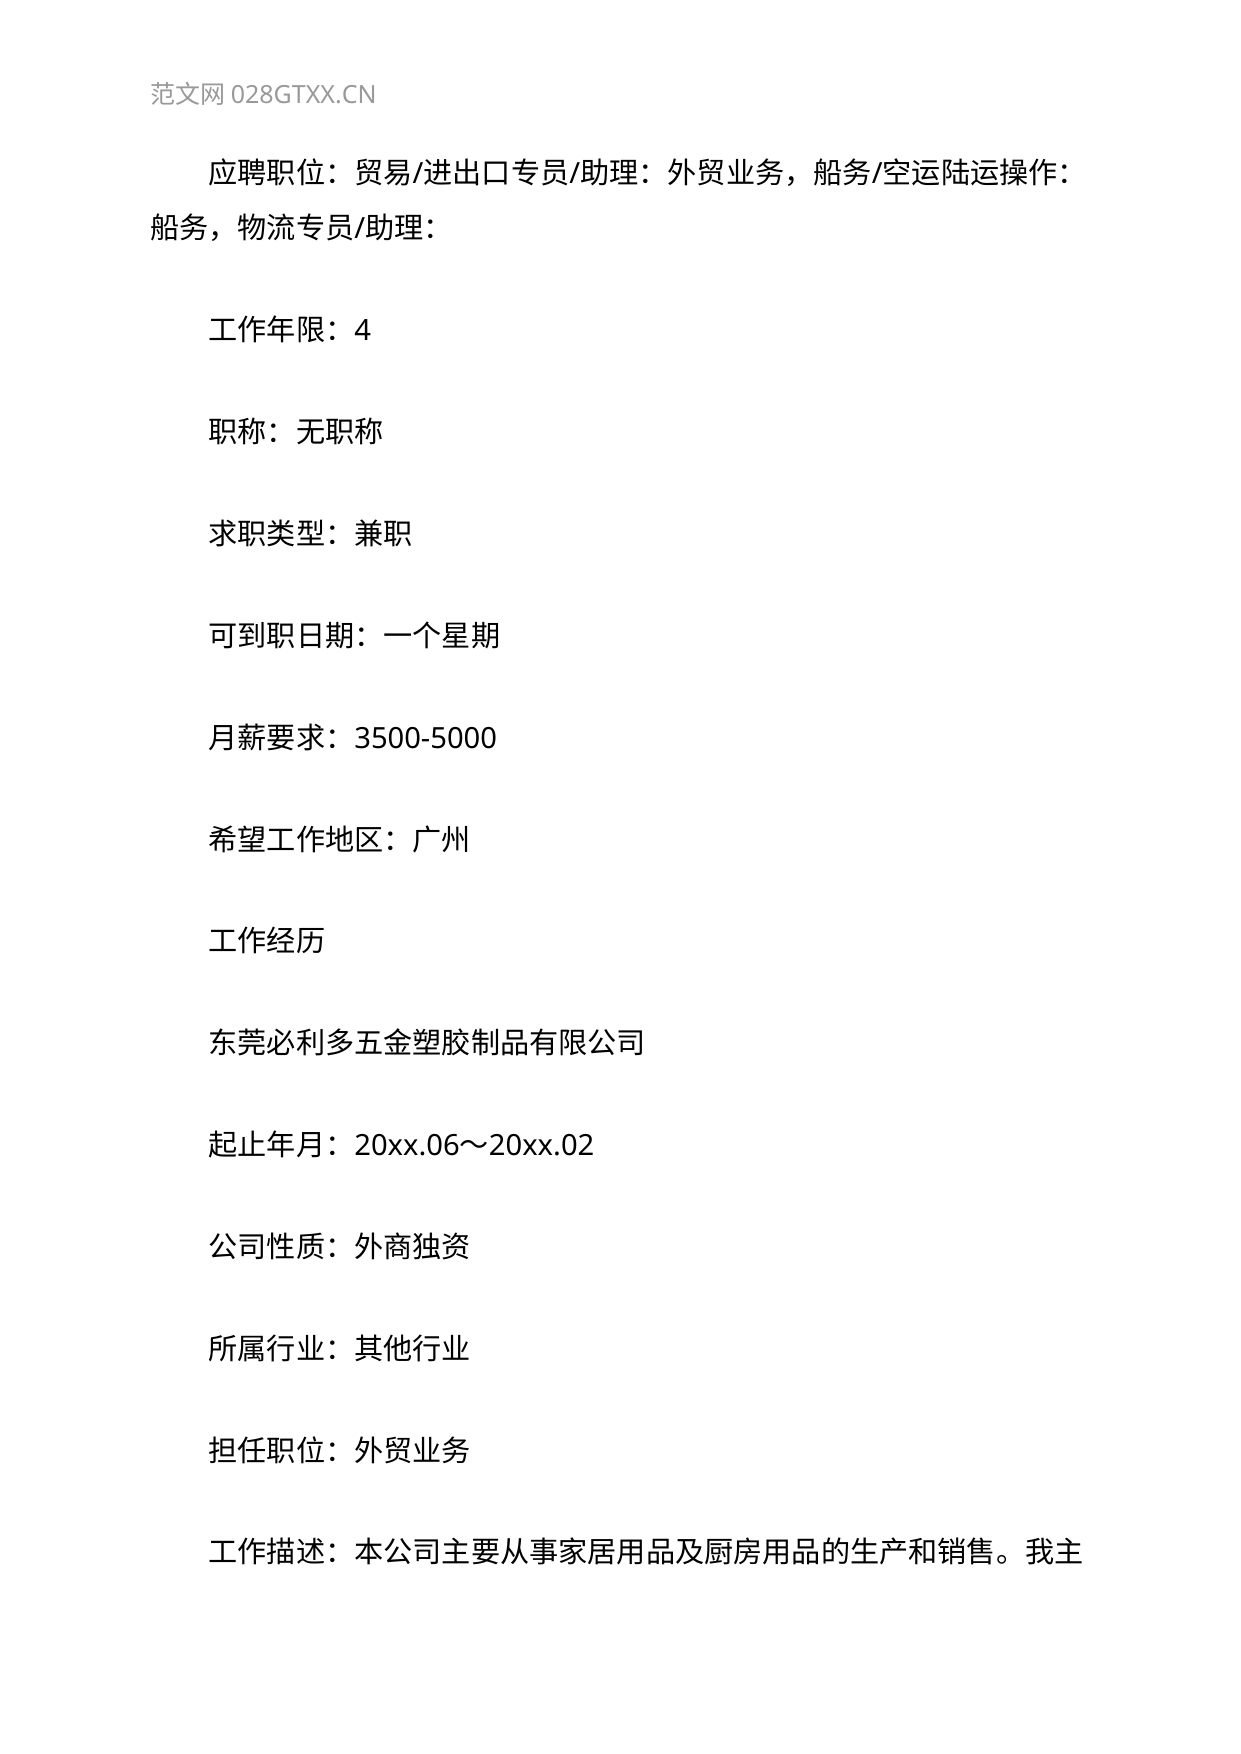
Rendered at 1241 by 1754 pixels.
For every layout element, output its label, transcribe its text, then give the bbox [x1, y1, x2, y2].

text 可到职日期：一个星期 [150, 612, 1090, 655]
text 月薪要求：3500-5000 [150, 714, 1090, 757]
text 职称：无职称 [150, 409, 1090, 451]
text 工作经历 [150, 918, 1090, 960]
text 应聘职位：贸易/进出口专员/助理：外贸业务，船务/空运陆运操作：船务，物流专员/助理： [150, 150, 1090, 247]
text 担任职位：外贸业务 [150, 1427, 1090, 1469]
text 希望工作地区：广州 [150, 816, 1090, 858]
text 工作年限：4 [150, 307, 1090, 349]
text 起止年月：20xx.06～20xx.02 [150, 1122, 1090, 1164]
text 东莞必利多五金塑胶制品有限公司 [150, 1020, 1090, 1062]
text 求职类型：兼职 [150, 511, 1090, 553]
text 公司性质：外商独资 [150, 1223, 1090, 1266]
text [150, 1529, 1090, 1571]
text 所属行业：其他行业 [150, 1325, 1090, 1368]
